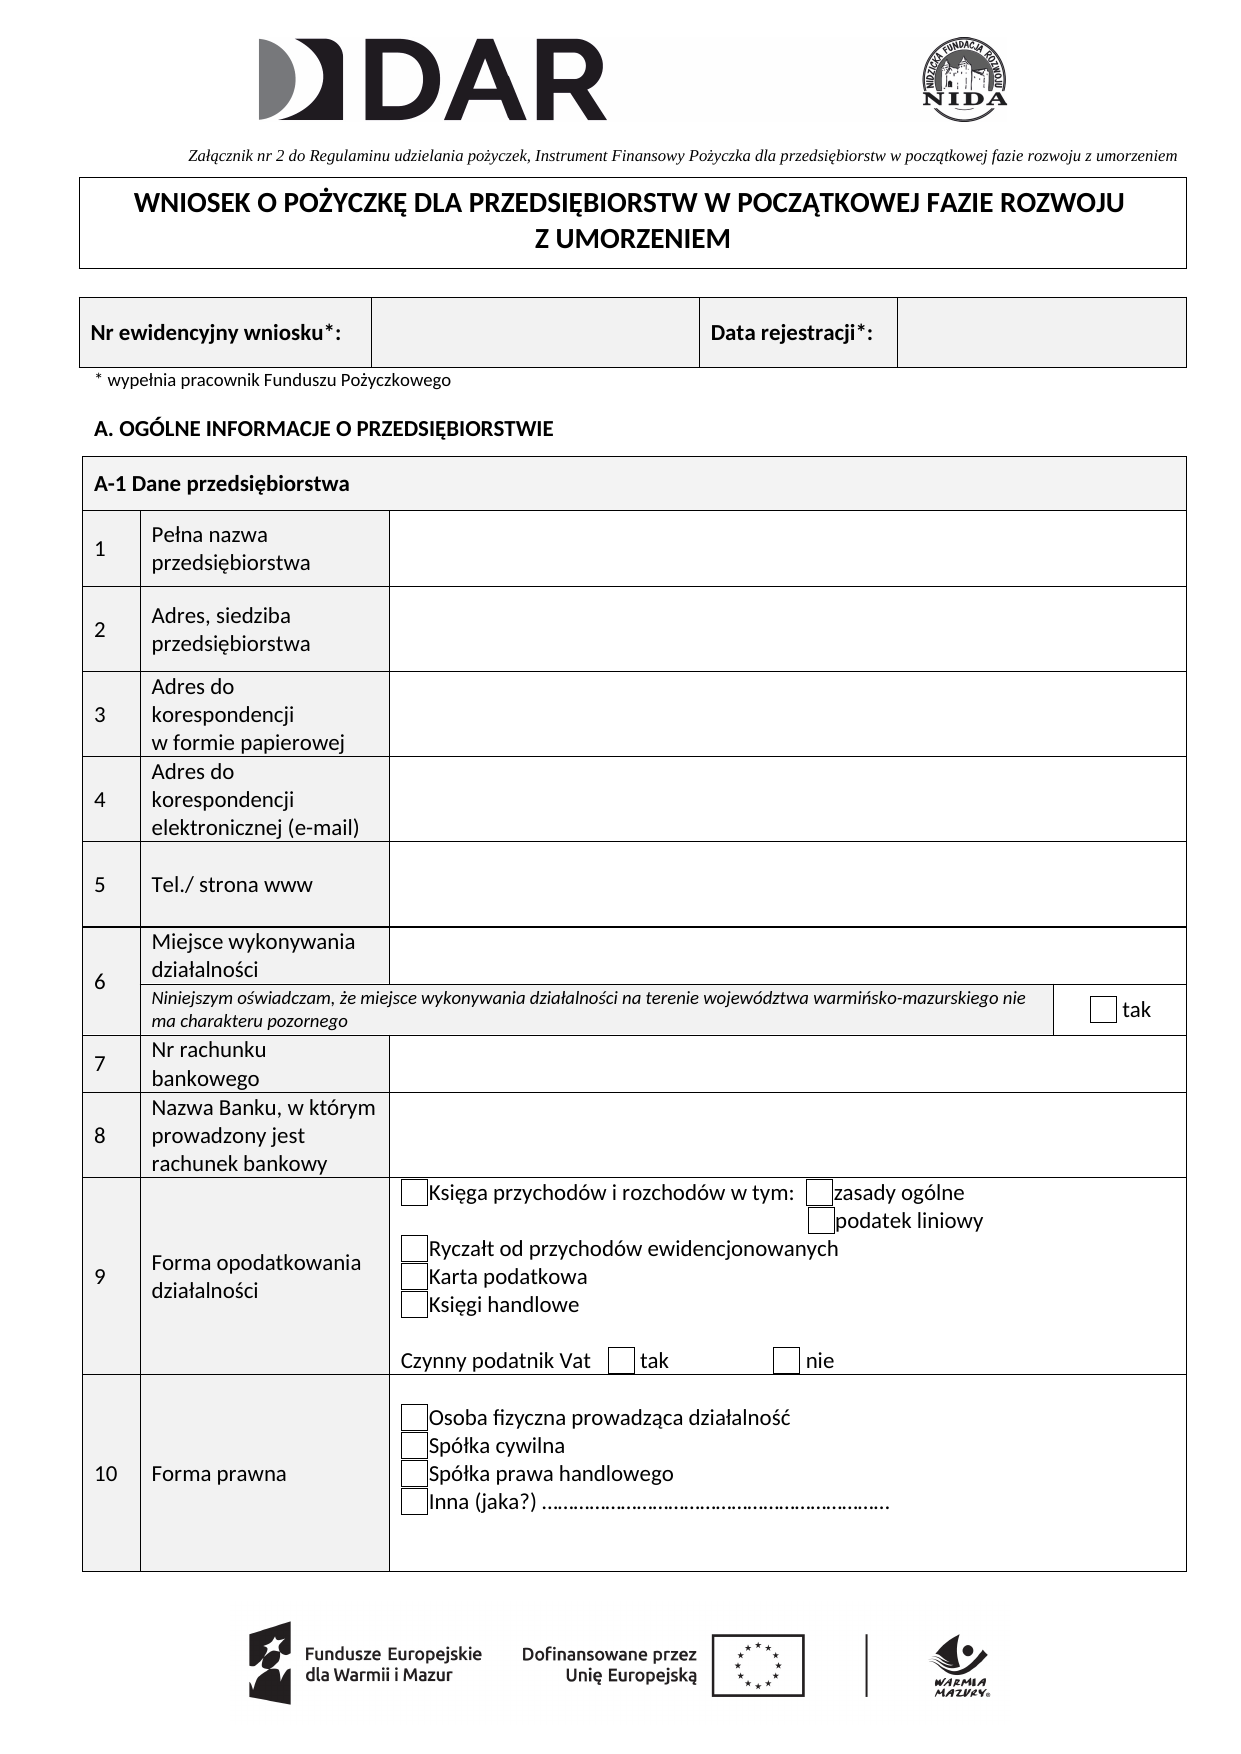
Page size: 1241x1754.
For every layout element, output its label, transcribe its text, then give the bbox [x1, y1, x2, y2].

table_cell [390, 672, 1186, 756]
table_cell tak [1054, 985, 1186, 1034]
table_cell Forma opodatkowania działalności [141, 1178, 389, 1374]
table_header [372, 298, 699, 367]
table_cell 2 [83, 587, 140, 671]
table_cell Adres, siedziba przedsiębiorstwa [141, 587, 389, 671]
table_cell 3 [83, 672, 140, 756]
table_cell [390, 587, 1186, 671]
table_cell Pełna nazwa przedsiębiorstwa [141, 511, 389, 586]
table_cell Nazwa Banku, w którym prowadzony jest rachunek bankowy [141, 1093, 389, 1177]
table_cell 1 [83, 511, 140, 586]
table_cell Księga przychodów i rozchodów w tym: zasady ogólne podatek liniowy Ryczałt od przychodów ewidencjonowanych Karta podatkowa Księgi handlowe Czynny podatnik Vat tak nie [390, 1178, 1186, 1374]
table_cell [390, 511, 1186, 586]
table_cell [390, 1093, 1186, 1177]
table_cell 5 [83, 842, 140, 926]
table_cell [390, 842, 1186, 926]
picture [229, 1601, 1011, 1725]
table_cell [390, 757, 1186, 841]
table_cell Tel./ strona www [141, 842, 389, 926]
table_cell Forma prawna [141, 1375, 389, 1571]
table_header Nr ewidencyjny wniosku*: [80, 298, 371, 367]
table_cell Osoba fizyczna prowadząca działalność Spółka cywilna Spółka prawa handlowego Inna (jaka?) ………………………………………………………… [390, 1375, 1186, 1571]
table_cell Niniejszym oświadczam, że miejsce wykonywania działalności na terenie województwa warmińsko-mazurskiego nie ma charakteru pozornego [141, 985, 1053, 1034]
text * wypełnia pracownik Funduszu Pożyczkowego [94, 368, 1146, 391]
table_cell Nr rachunku bankowego [141, 1036, 389, 1092]
table_cell [390, 928, 1186, 983]
table_header [898, 298, 1186, 367]
table_cell 4 [83, 757, 140, 841]
table_cell 8 [83, 1093, 140, 1177]
table_cell Adres do korespondencji elektronicznej (e-mail) [141, 757, 389, 841]
table_cell 9 [83, 1178, 140, 1374]
table_cell 7 [83, 1036, 140, 1092]
table_header A-1 Dane przedsiębiorstwa [83, 457, 1186, 510]
table_cell Miejsce wykonywania działalności [141, 928, 389, 983]
text A. OGÓLNE INFORMACJE O PRZEDSIĘBIORSTWIE [5, 414, 1146, 442]
table_cell 10 [83, 1375, 140, 1571]
table_header Data rejestracji*: [700, 298, 897, 367]
table_cell Adres do korespondencji w formie papierowej [141, 672, 389, 756]
table_cell [390, 1036, 1186, 1092]
picture [258, 37, 1008, 122]
table_cell 6 [83, 928, 140, 1034]
